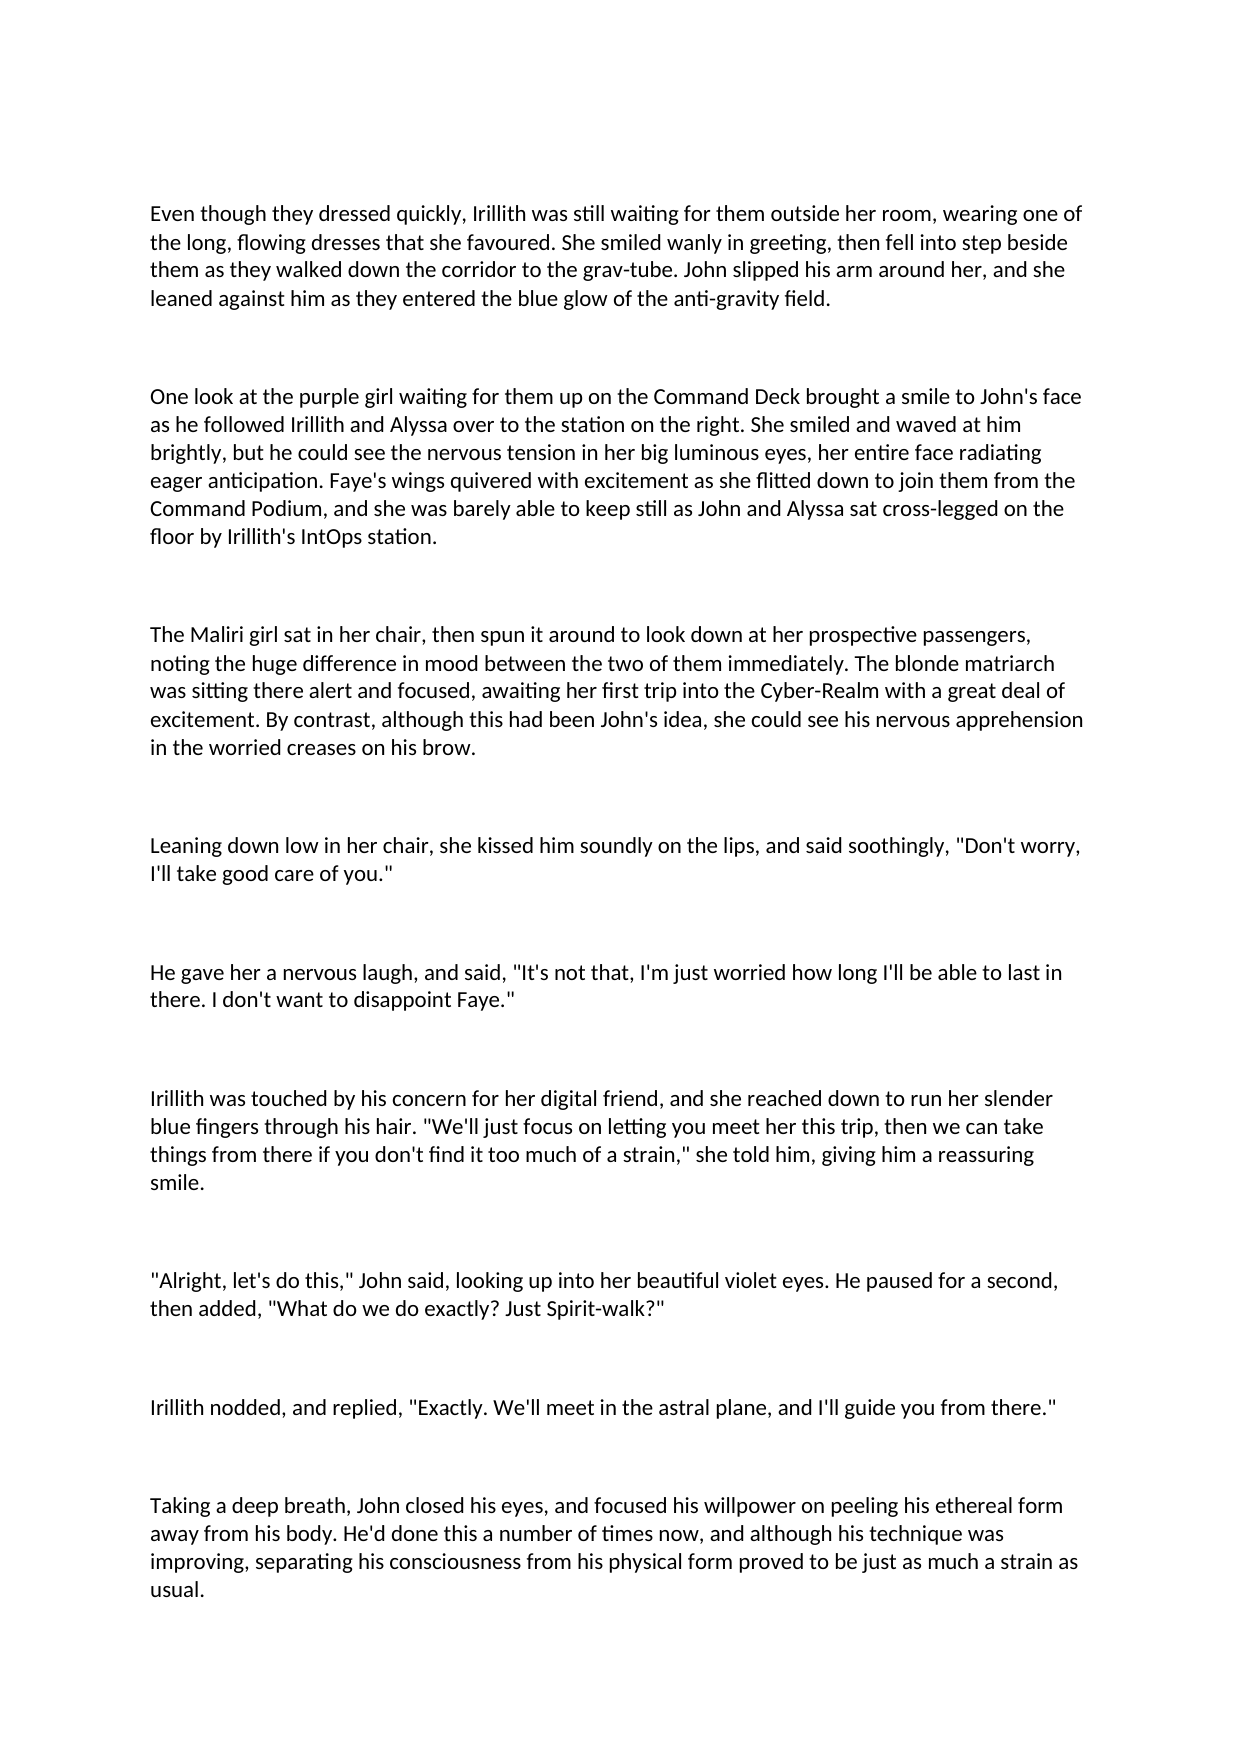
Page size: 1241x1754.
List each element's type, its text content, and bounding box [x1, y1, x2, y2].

text He gave her a nervous laugh, and said, "It's not that, I'm just worried how long I'll be able to last in there. I don't want to disappoint Faye." [150, 958, 1090, 1014]
text The Maliri girl sat in her chair, then spun it around to look down at her prospective passengers, noting the huge difference in mood between the two of them immediately. The blonde matriarch was sitting there alert and focused, awaiting her first trip into the Cyber-Realm with a great deal of excitement. By contrast, although this had been John's idea, she could see his nervous apprehension in the worried creases on his brow. [150, 621, 1090, 761]
text Taking a deep breath, John closed his eyes, and focused his willpower on peeling his ethereal form away from his body. He'd done this a number of times now, and although his technique was improving, separating his consciousness from his physical form proved to be just as much a strain as usual. [150, 1491, 1090, 1603]
text "Alright, let's do this," John said, looking up into her beautiful violet eyes. He paused for a second, then added, "What do we do exactly? Just Spirit-walk?" [150, 1267, 1090, 1323]
text One look at the purple girl waiting for them up on the Command Deck brought a smile to John's face as he followed Irillith and Alyssa over to the station on the right. She smiled and waved at him brightly, but he could see the nervous tension in her big luminous eyes, her entire face radiating eager anticipation. Faye's wings quivered with excitement as she flitted down to join them from the Command Podium, and she was barely able to keep still as John and Alyssa sat cross-legged on the floor by Irillith's IntOps station. [150, 382, 1090, 550]
text Irillith was touched by his concern for her digital friend, and she reached down to run her slender blue fingers through his hair. "We'll just focus on letting you meet her this trip, then we can take things from there if you don't find it too much of a strain," she told him, giving him a reassuring smile. [150, 1084, 1090, 1196]
text Leaning down low in her chair, she kissed him soundly on the lips, and said soothingly, "Don't worry, I'll take good care of you." [150, 831, 1090, 887]
text Irillith nodded, and replied, "Exactly. We'll meet in the astral plane, and I'll guide you from there." [150, 1393, 1090, 1421]
text Even though they dressed quickly, Irillith was still waiting for them outside her room, wearing one of the long, flowing dresses that she favoured. She smiled wanly in greeting, then fell into step beside them as they walked down the corridor to the grav-tube. John slipped his arm around her, and she leaned against him as they entered the blue glow of the anti-gravity field. [150, 199, 1090, 312]
